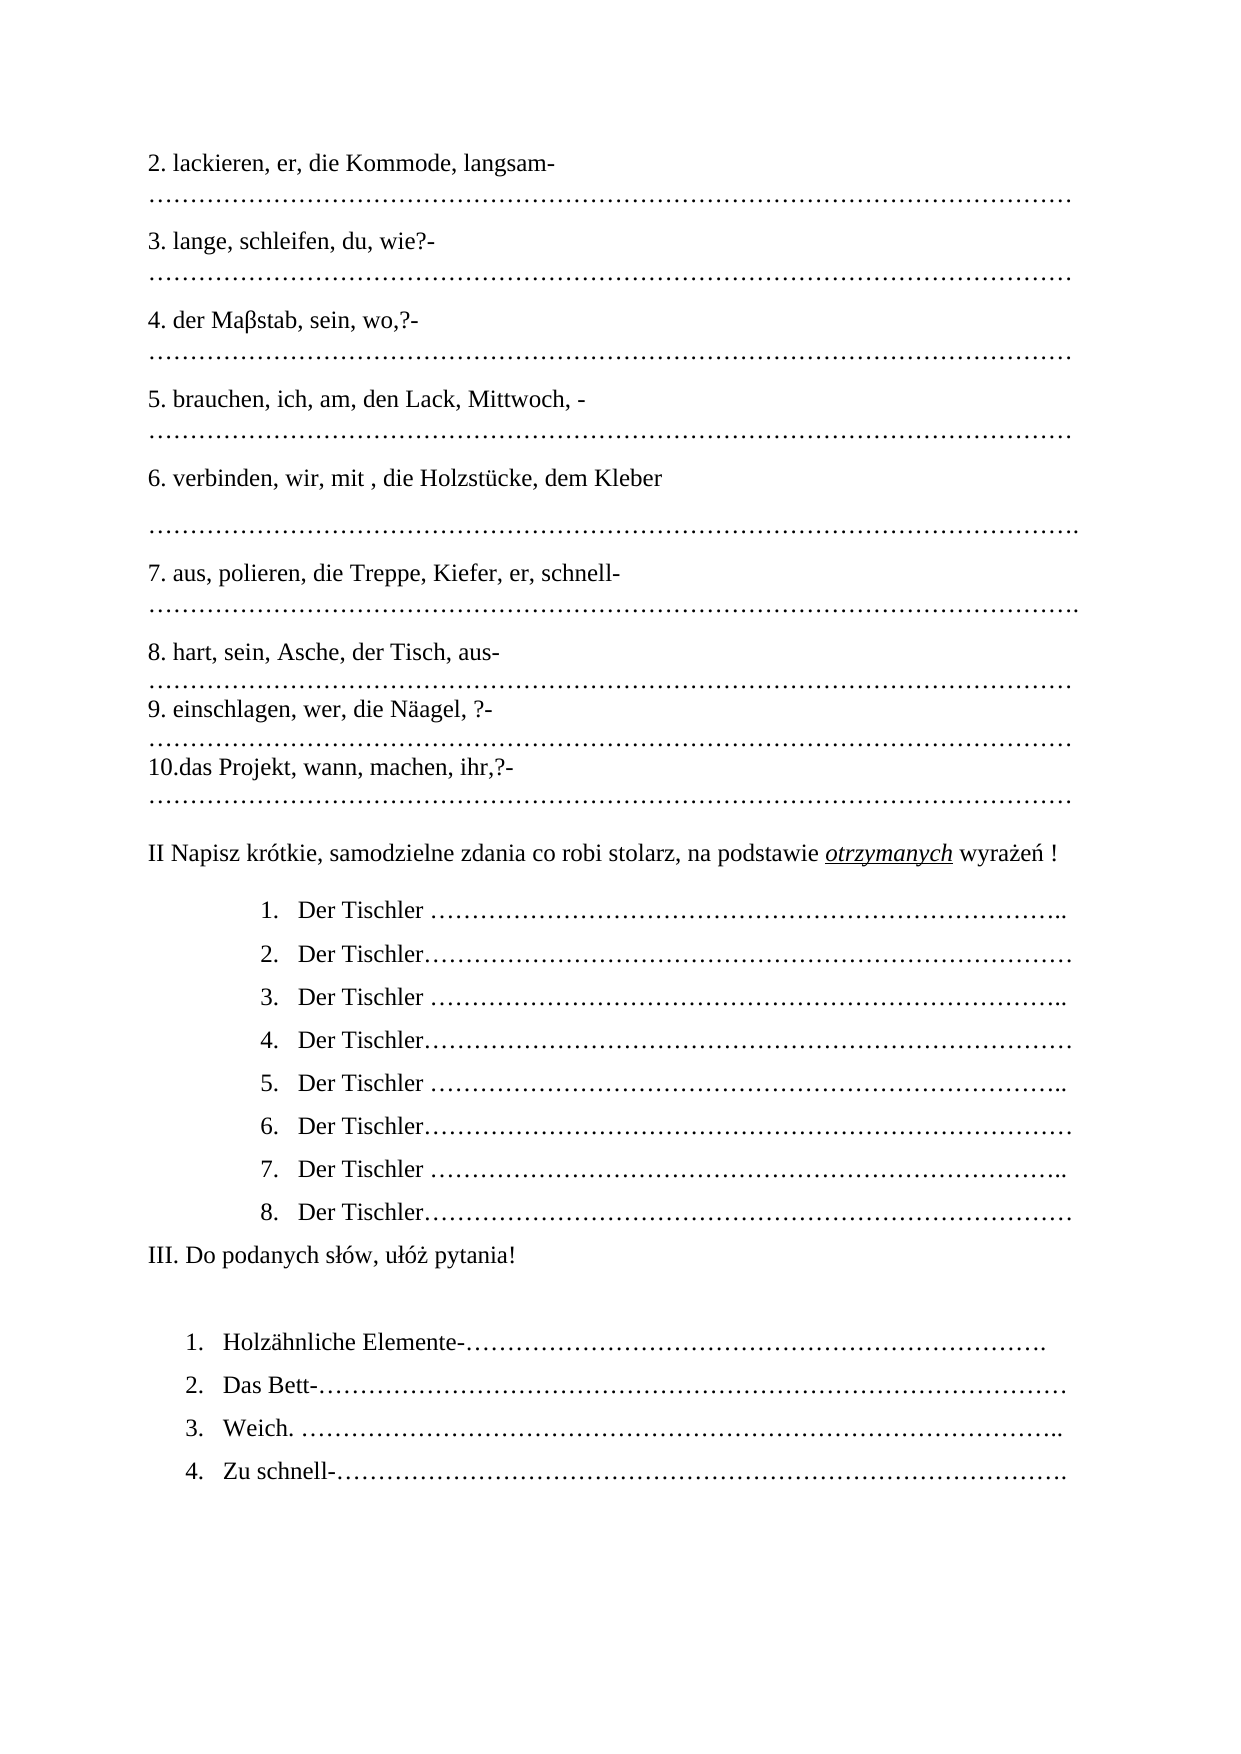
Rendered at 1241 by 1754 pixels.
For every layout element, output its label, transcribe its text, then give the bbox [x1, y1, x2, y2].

text …………………………………………………………………………………………………. [148, 510, 1093, 539]
list Holzähnliche Elemente-……………………………………………………………. [185, 1327, 1093, 1356]
list Der Tischler ………………………………………………………………….. [260, 1154, 1093, 1183]
text 4. der Maβstab, sein, wo,?-………………………………………………………………………………………………… [148, 305, 1093, 365]
list Der Tischler…………………………………………………………………… [260, 1111, 1093, 1140]
list Zu schnell-……………………………………………………………………………. [185, 1456, 1093, 1485]
text 2. lackieren, er, die Kommode, langsam-………………………………………………………………………………………………… [148, 148, 1093, 207]
text 5. brauchen, ich, am, den Lack, Mittwoch, -………………………………………………………………………………………………… [148, 384, 1093, 444]
text III. Do podanych słów, ułóż pytania! [148, 1241, 1093, 1269]
text 8. hart, sein, Asche, der Tisch, aus-………………………………………………………………………………………………… [148, 637, 1093, 694]
text II Napisz krótkie, samodzielne zdania co robi stolarz, na podstawie otrzymanych wyrażeń ! [148, 838, 1093, 867]
list Das Bett-……………………………………………………………………………… [185, 1370, 1093, 1399]
list Der Tischler…………………………………………………………………… [260, 1025, 1093, 1054]
list Der Tischler ………………………………………………………………….. [260, 896, 1093, 924]
list Der Tischler ………………………………………………………………….. [260, 1068, 1093, 1097]
list Der Tischler ………………………………………………………………….. [260, 982, 1093, 1011]
text 3. lange, schleifen, du, wie?-………………………………………………………………………………………………… [148, 226, 1093, 286]
text 7. aus, polieren, die Treppe, Kiefer, er, schnell-…………………………………………………………………………………………………. [148, 558, 1093, 618]
text 6. verbinden, wir, mit , die Holzstücke, dem Kleber [148, 463, 1093, 491]
list Der Tischler…………………………………………………………………… [260, 939, 1093, 967]
list Der Tischler…………………………………………………………………… [260, 1197, 1093, 1226]
list Weich. ……………………………………………………………………………….. [185, 1413, 1093, 1442]
text 10.das Projekt, wann, machen, ihr,?-………………………………………………………………………………………………… [148, 752, 1093, 809]
text 9. einschlagen, wer, die Näagel, ?-………………………………………………………………………………………………… [148, 694, 1093, 752]
